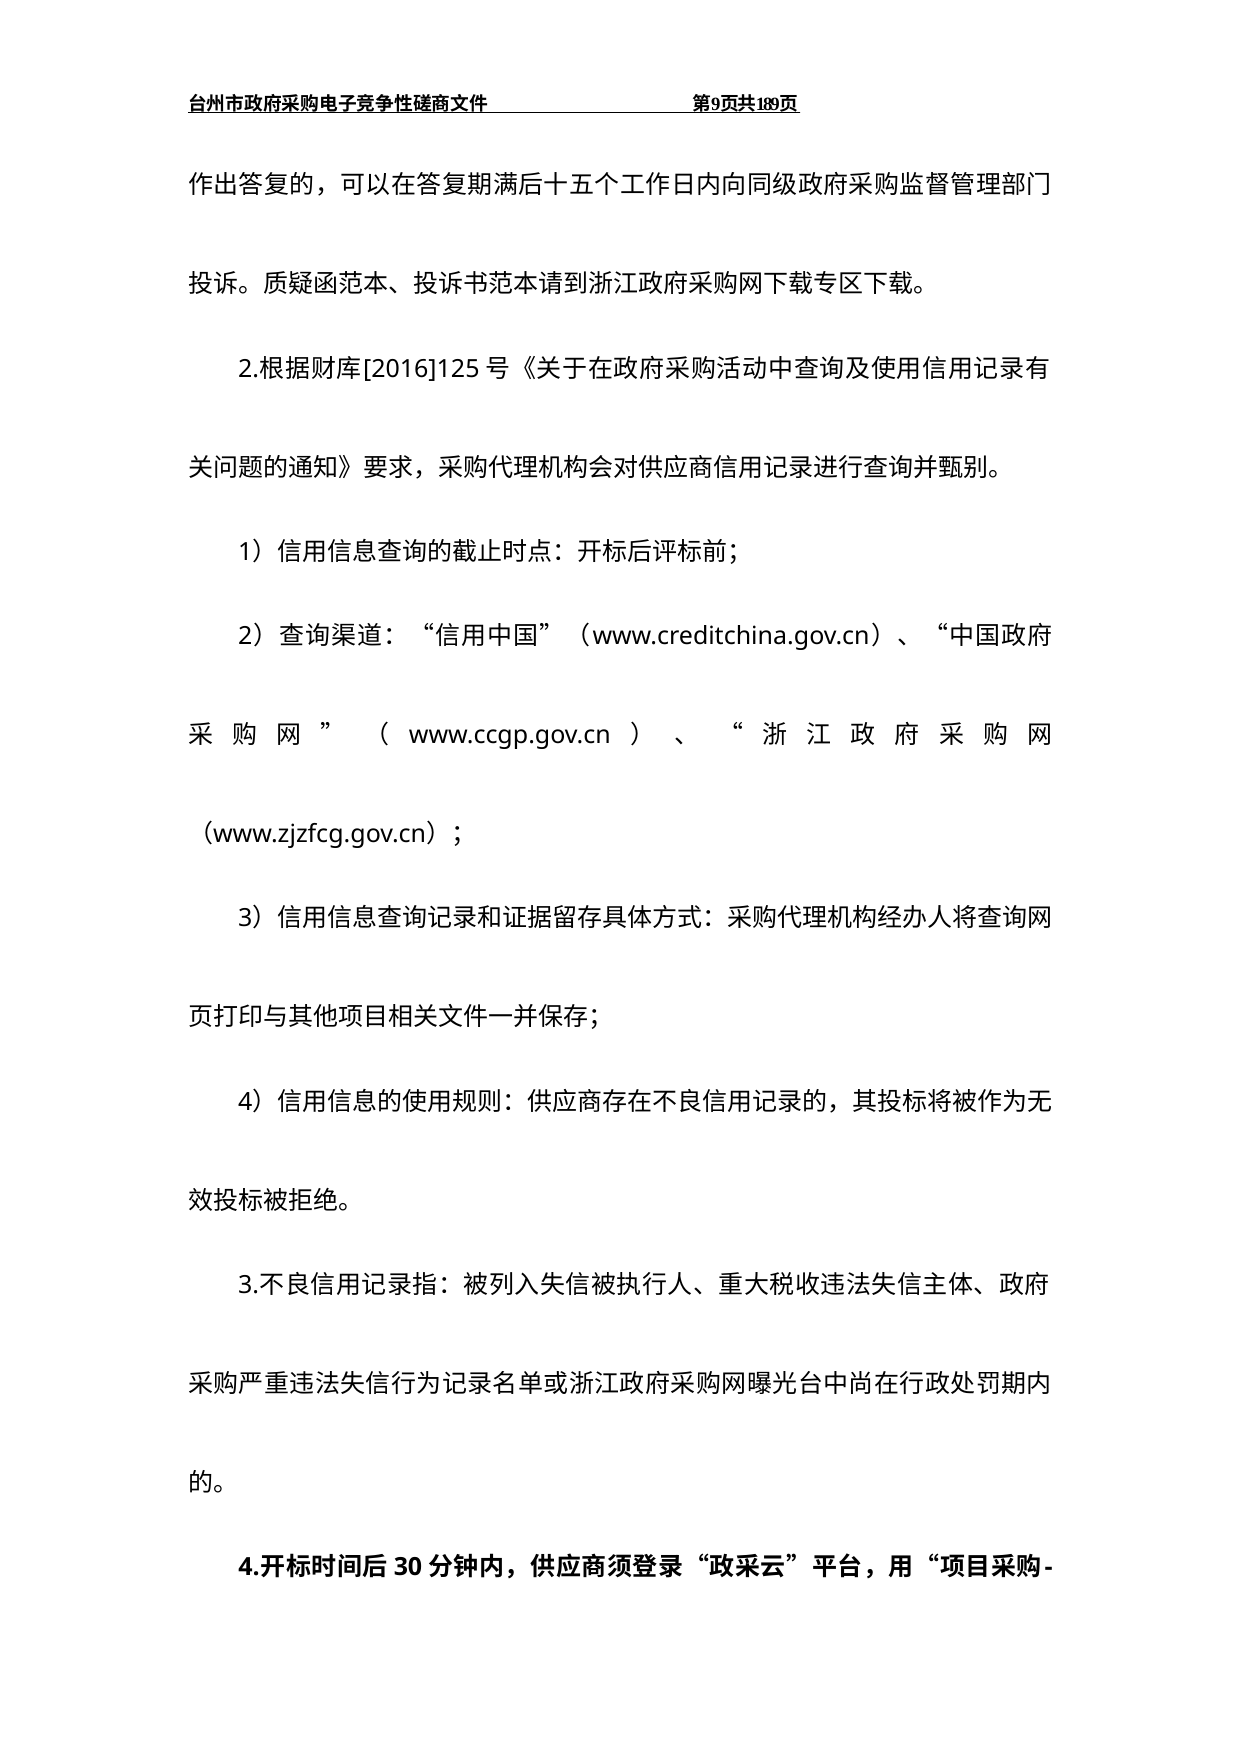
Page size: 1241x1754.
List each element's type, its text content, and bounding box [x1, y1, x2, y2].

text 4）信用信息的使用规则：供应商存在不良信用记录的，其投标将被作为无效投标被拒绝。 [188, 1066, 1052, 1231]
text 2）查询渠道：“信用中国”（www.creditchina.gov.cn）、“中国政府采购网”（www.ccgp.gov.cn）、“浙江政府采购网（www.zjzfcg.gov.cn）； [188, 601, 1052, 865]
text 3.不良信用记录指：被列入失信被执行人、重大税收违法失信主体、政府采购严重违法失信行为记录名单或浙江政府采购网曝光台中尚在行政处罚期内的。 [188, 1249, 1052, 1513]
text 1）信用信息查询的截止时点：开标后评标前； [188, 516, 1052, 582]
text 2.根据财库[2016]125号《关于在政府采购活动中查询及使用信用记录有关问题的通知》要求，采购代理机构会对供应商信用记录进行查询并甄别。 [188, 333, 1052, 498]
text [188, 1532, 1052, 1598]
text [188, 150, 1052, 315]
text 3）信用信息查询记录和证据留存具体方式：采购代理机构经办人将查询网页打印与其他项目相关文件一并保存； [188, 883, 1052, 1048]
